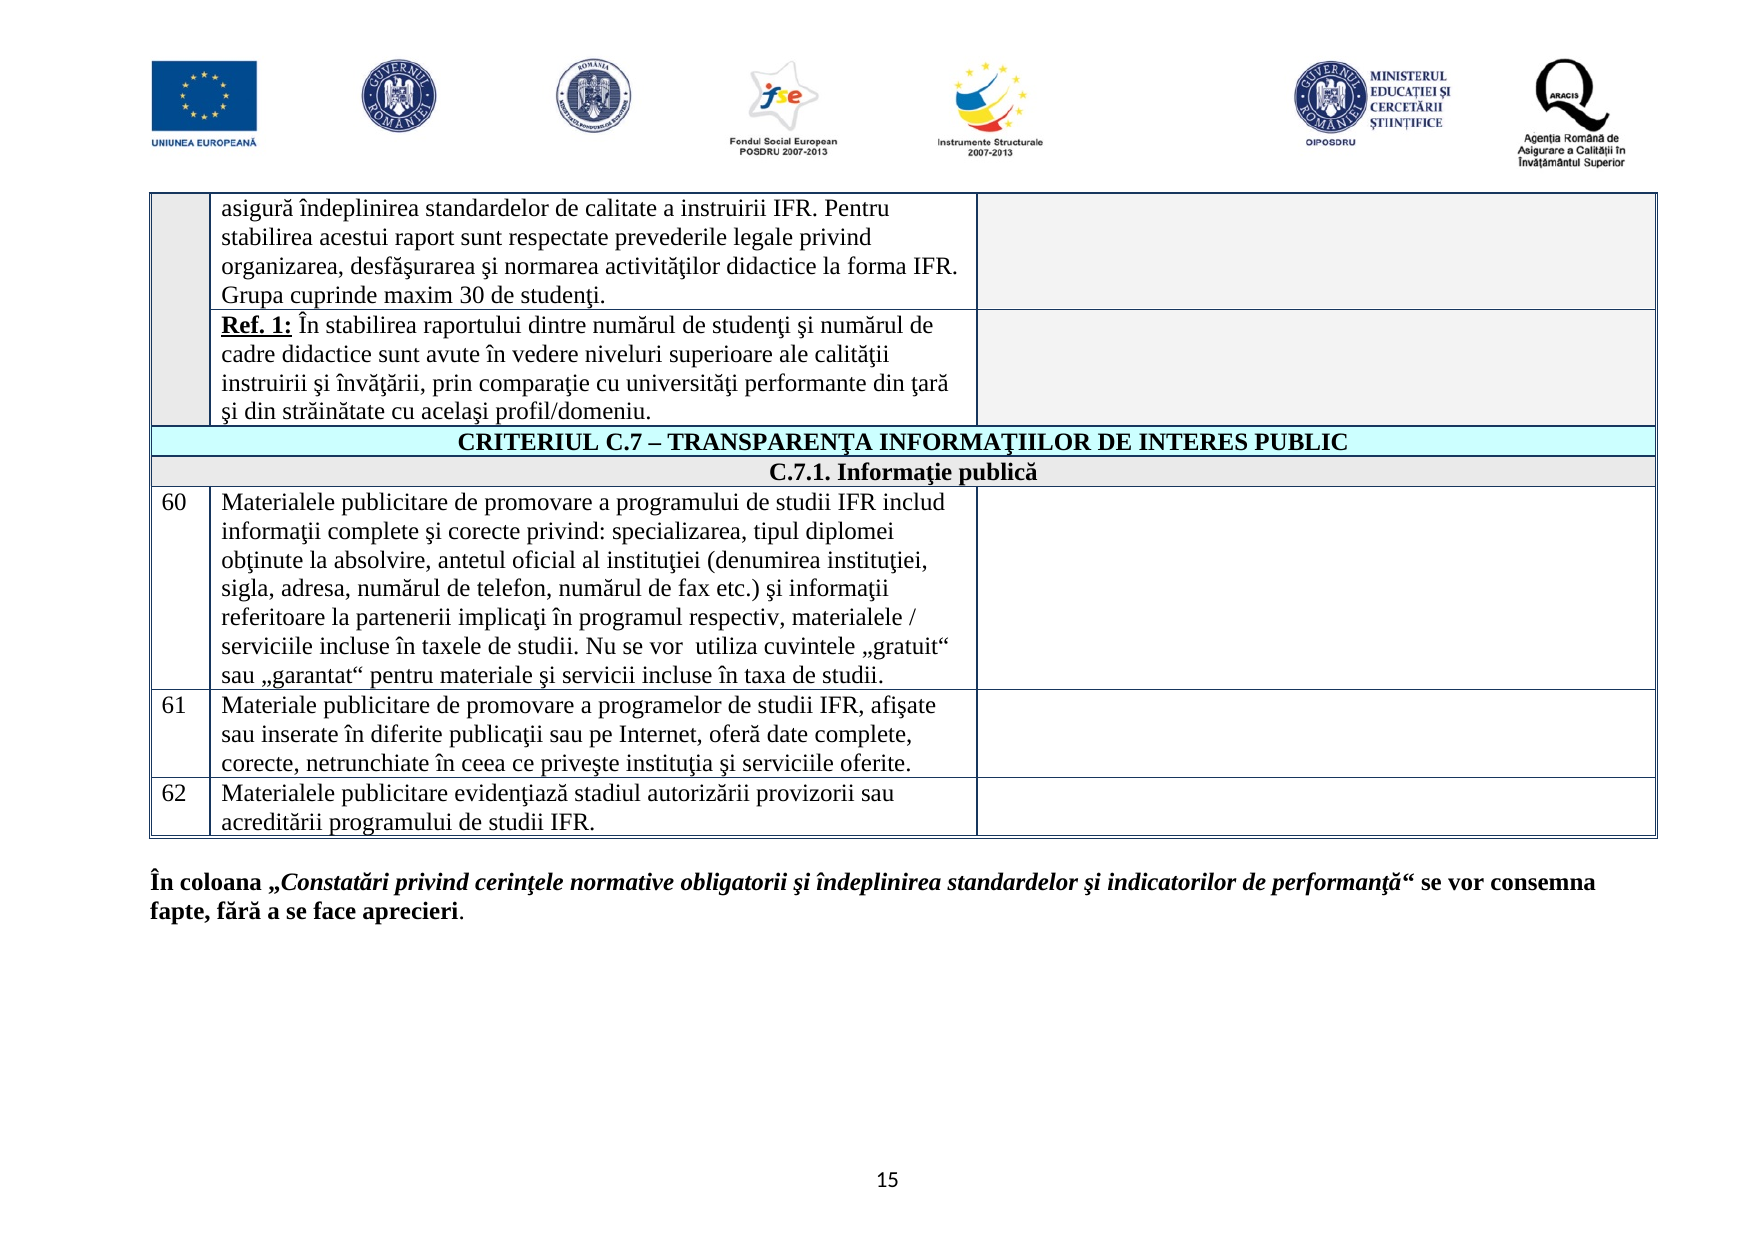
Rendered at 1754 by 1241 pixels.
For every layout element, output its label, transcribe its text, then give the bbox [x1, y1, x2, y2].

table_cell 58 [152, 194, 209, 425]
table_cell Materialele publicitare evidenţiază stadiul autorizării provizorii sau acreditării programului de studii IFR.. [211, 778, 976, 835]
table_cell 60 [152, 487, 209, 688]
table_cell [978, 194, 1655, 308]
text În coloana „Constatări privind cerinţele normative obligatorii şi îndeplinirea standardelor şi indicatorilor de performanţă“ se vor consemna fapte, fără a se face aprecieri. [150, 867, 1624, 925]
table_cell [978, 487, 1655, 688]
table_cell C.7.1. Informaţie publică [152, 457, 1655, 486]
table_cell Materialele publicitare de promovare a programului de studii IFR includ informaţii complete şi corecte privind: specializarea, tipul diplomei obţinute la absolvire, antetul oficial al instituţiei (denumirea instituţiei, sigla, adresa, numărul de telefon, numărul de fax etc.) şi informaţii referitoare la partenerii implicaţi în programul respectiv, materialele / serviciile incluse în taxele de studii. Nu se vor utiliza cuvintele „gratuit“ sau „garantat“ pentru materiale şi servicii incluse în taxa de studii. [211, 487, 976, 688]
table_cell CRITERIUL C.7 – Transparenţa informaţiilor de interes public [152, 427, 1655, 455]
table_cell [978, 310, 1655, 425]
table_cell Ref. 1: În stabilirea raportului dintre numărul de studenţi şi numărul de cadre didactice sunt avute în vedere niveluri superioare ale calităţii instruirii şi învăţării, prin comparaţie cu universităţi performante din ţară şi din străinătate cu acelaşi profil/domeniu. [211, 310, 976, 425]
table_cell [978, 690, 1655, 776]
picture [62, 0, 1715, 191]
table_cell [978, 778, 1655, 835]
table_cell 61 [152, 690, 209, 776]
table_cell Materiale publicitare de promovare a programelor de studii IFR, afişate sau inserate în diferite publicaţii sau pe Internet, oferă date complete, corecte, netrunchiate în ceea ce priveşte instituţia şi serviciile oferite. [211, 690, 976, 776]
table_cell 62 [152, 778, 209, 835]
